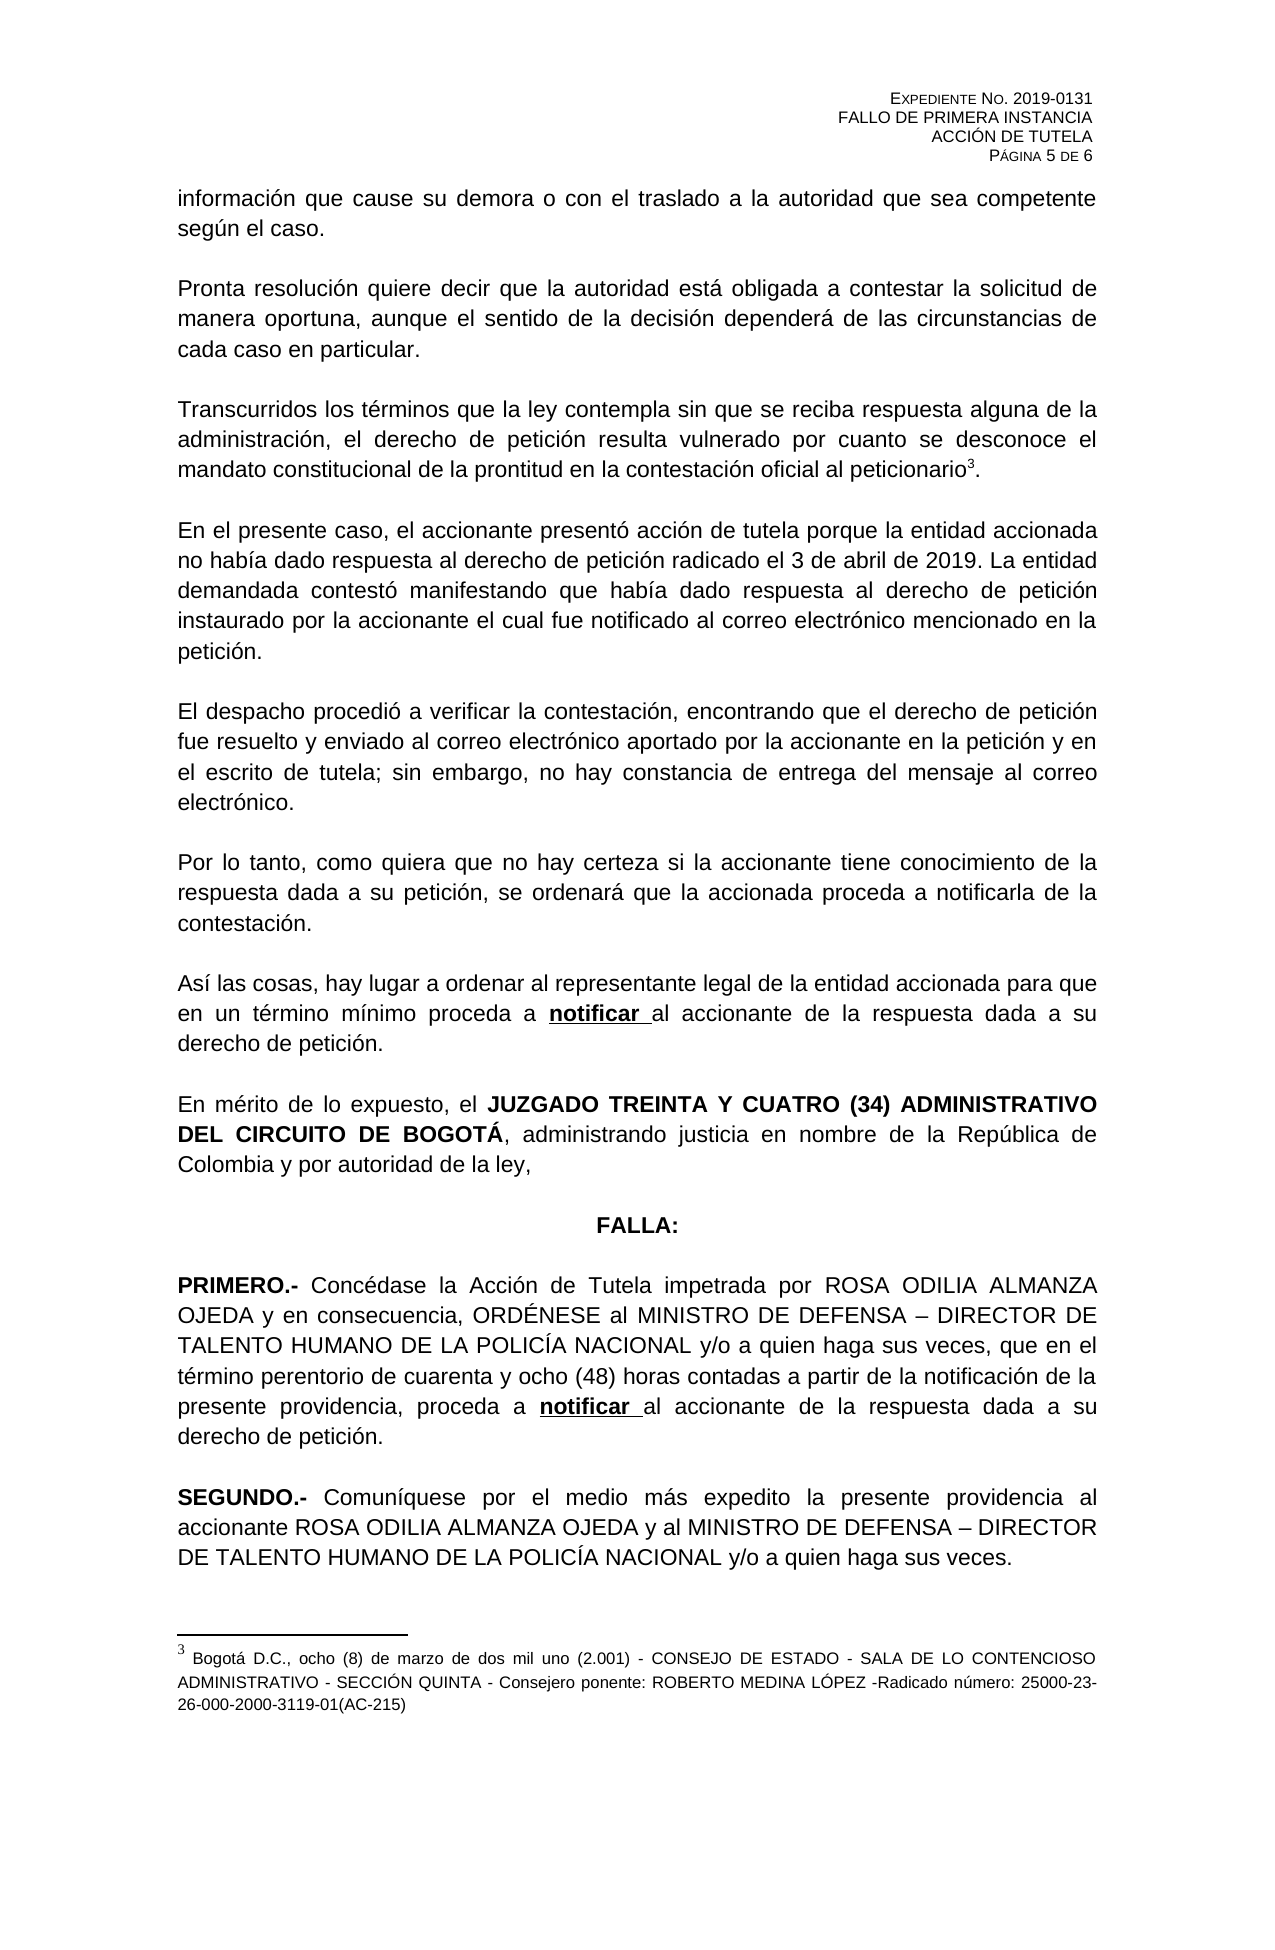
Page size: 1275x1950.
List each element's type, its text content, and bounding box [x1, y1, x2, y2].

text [177, 184, 1098, 241]
text En el presente caso, el accionante presentó acción de tutela porque la entidad accionada no había dado respuesta al derecho de petición radicado el 3 de abril de 2019. La entidad demandada contestó manifestando que había dado respuesta al derecho de petición instaurado por la accionante el cual fue notificado al correo electrónico mencionado en la petición. [177, 517, 1098, 664]
text PRIMERO.- Concédase la Acción de Tutela impetrada por ROSA ODILIA ALMANZA OJEDA y en consecuencia, ORDÉNESE al MINISTRO DE DEFENSA – DIRECTOR DE TALENTO HUMANO DE LA POLICÍA NACIONAL y/o a quien haga sus veces, que en el término perentorio de cuarenta y ocho (48) horas contadas a partir de la notificación de la presente providencia, proceda a notificar al accionante de la respuesta dada a su derecho de petición. [177, 1272, 1098, 1449]
text SEGUNDO.- Comuníquese por el medio más expedito la presente providencia al accionante ROSA ODILIA ALMANZA OJEDA y al MINISTRO DE DEFENSA – DIRECTOR DE TALENTO HUMANO DE LA POLICÍA NACIONAL y/o a quien haga sus veces. [177, 1483, 1098, 1570]
text En mérito de lo expuesto, el JUZGADO TREINTA Y CUATRO (34) ADMINISTRATIVO DEL CIRCUITO DE BOGOTÁ, administrando justicia en nombre de la República de Colombia y por autoridad de la ley, [177, 1091, 1098, 1177]
text Así las cosas, hay lugar a ordenar al representante legal de la entidad accionada para que en un término mínimo proceda a notificar al accionante de la respuesta dada a su derecho de petición. [177, 970, 1098, 1057]
text Transcurridos los términos que la ley contempla sin que se reciba respuesta alguna de la administración, el derecho de petición resulta vulnerado por cuanto se desconoce el mandato constitucional de la prontitud en la contestación oficial al peticionario. [177, 396, 1098, 483]
text El despacho procedió a verificar la contestación, encontrando que el derecho de petición fue resuelto y enviado al correo electrónico aportado por la accionante en la petición y en el escrito de tutela; sin embargo, no hay constancia de entrega del mensaje al correo electrónico. [177, 698, 1098, 815]
text Por lo tanto, como quiera que no hay certeza si la accionante tiene conocimiento de la respuesta dada a su petición, se ordenará que la accionada proceda a notificarla de la contestación. [177, 849, 1098, 936]
text Pronta resolución quiere decir que la autoridad está obligada a contestar la solicitud de manera oportuna, aunque el sentido de la decisión dependerá de las circunstancias de cada caso en particular. [177, 275, 1098, 362]
text FALLA: [177, 1212, 1098, 1238]
